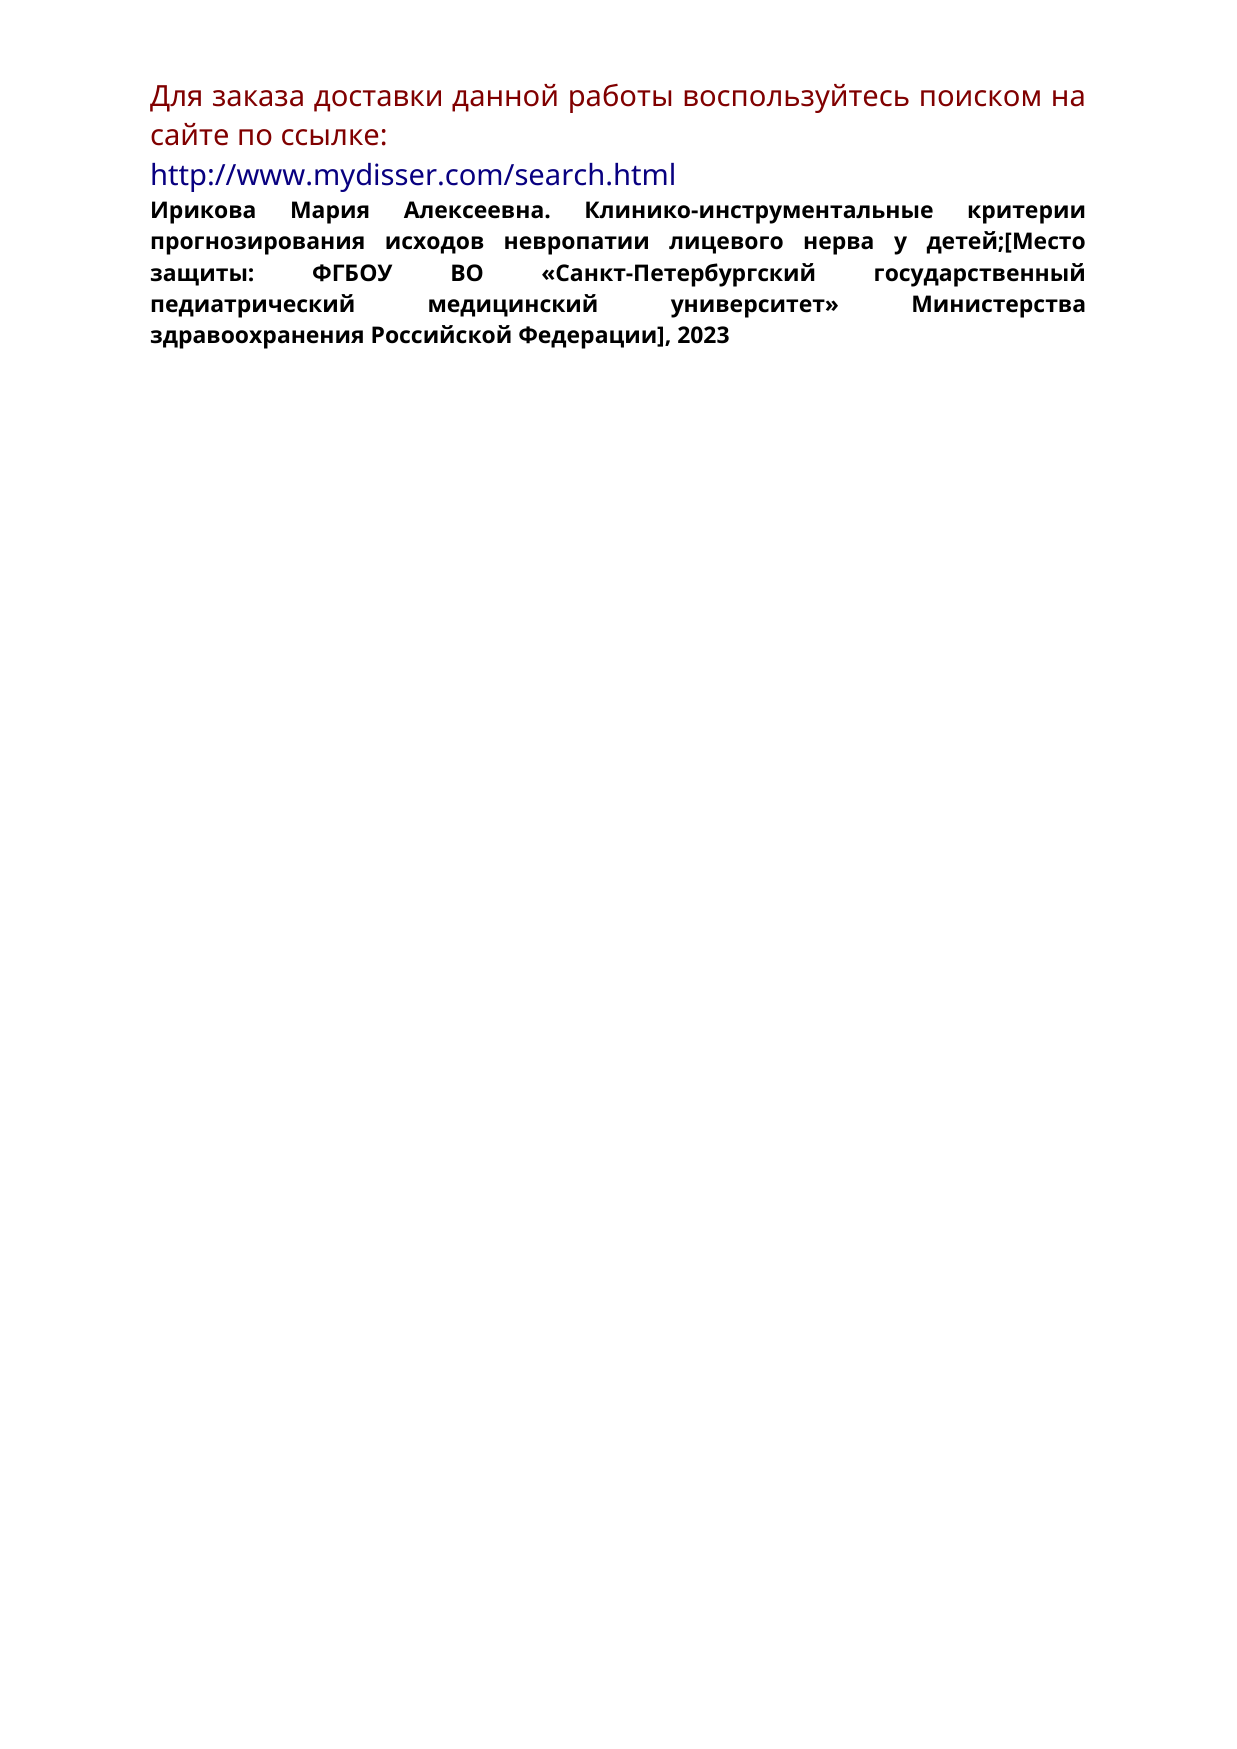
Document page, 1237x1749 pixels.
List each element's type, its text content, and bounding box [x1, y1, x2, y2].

text Ирикова Мария Алексеевна. Клинико-инструментальные критерии прогнозирования исходов невропатии лицевого нерва у детей;[Место защиты: ФГБОУ ВО «Санкт-Петербургский государственный педиатрический медицинский университет» Министерства здравоохранения Российской Федерации], 2023 [150, 194, 1086, 350]
